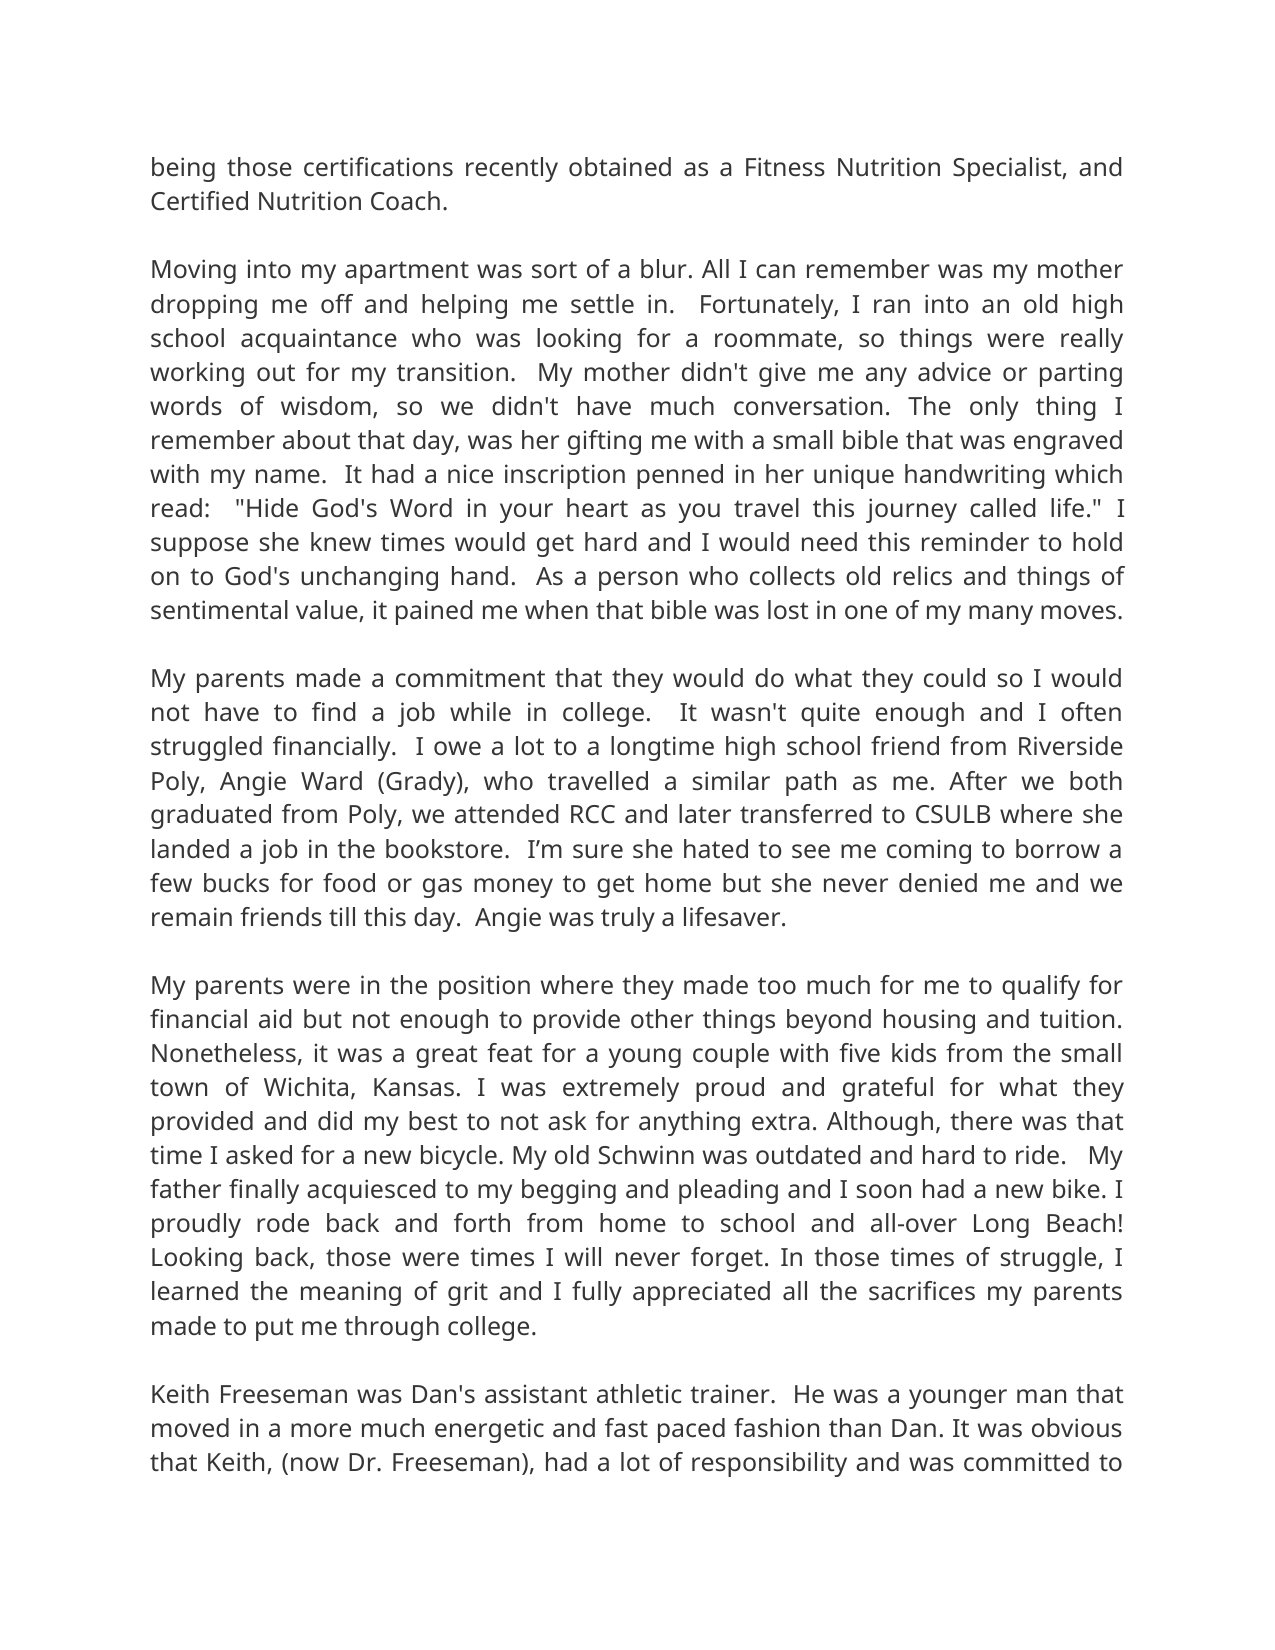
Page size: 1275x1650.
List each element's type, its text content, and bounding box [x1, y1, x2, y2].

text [150, 150, 1125, 218]
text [150, 1376, 1125, 1478]
text Moving into my apartment was sort of a blur. All I can remember was my mother dropping me off and helping me settle in. Fortunately, I ran into an old high school acquaintance who was looking for a roommate, so things were really working out for my transition. My mother didn't give me any advice or parting words of wisdom, so we didn't have much conversation. The only thing I remember about that day, was her gifting me with a small bible that was engraved with my name. It had a nice inscription penned in her unique handwriting which read: "Hide God's Word in your heart as you travel this journey called life." I suppose she knew times would get hard and I would need this reminder to hold on to God's unchanging hand. As a person who collects old relics and things of sentimental value, it pained me when that bible was lost in one of my many moves. [150, 252, 1125, 627]
text My parents were in the position where they made too much for me to qualify for financial aid but not enough to provide other things beyond housing and tuition. Nonetheless, it was a great feat for a young couple with five kids from the small town of Wichita, Kansas. I was extremely proud and grateful for what they provided and did my best to not ask for anything extra. Although, there was that time I asked for a new bicycle. My old Schwinn was outdated and hard to ride. My father finally acquiesced to my begging and pleading and I soon had a new bike. I proudly rode back and forth from home to school and all-over Long Beach! Looking back, those were times I will never forget. In those times of struggle, I learned the meaning of grit and I fully appreciated all the sacrifices my parents made to put me through college. [150, 967, 1125, 1342]
text My parents made a commitment that they would do what they could so I would not have to find a job while in college. It wasn't quite enough and I often struggled financially. I owe a lot to a longtime high school friend from Riverside Poly, Angie Ward (Grady), who travelled a similar path as me. After we both graduated from Poly, we attended RCC and later transferred to CSULB where she landed a job in the bookstore. I’m sure she hated to see me coming to borrow a few bucks for food or gas money to get home but she never denied me and we remain friends till this day. Angie was truly a lifesaver. [150, 661, 1125, 933]
